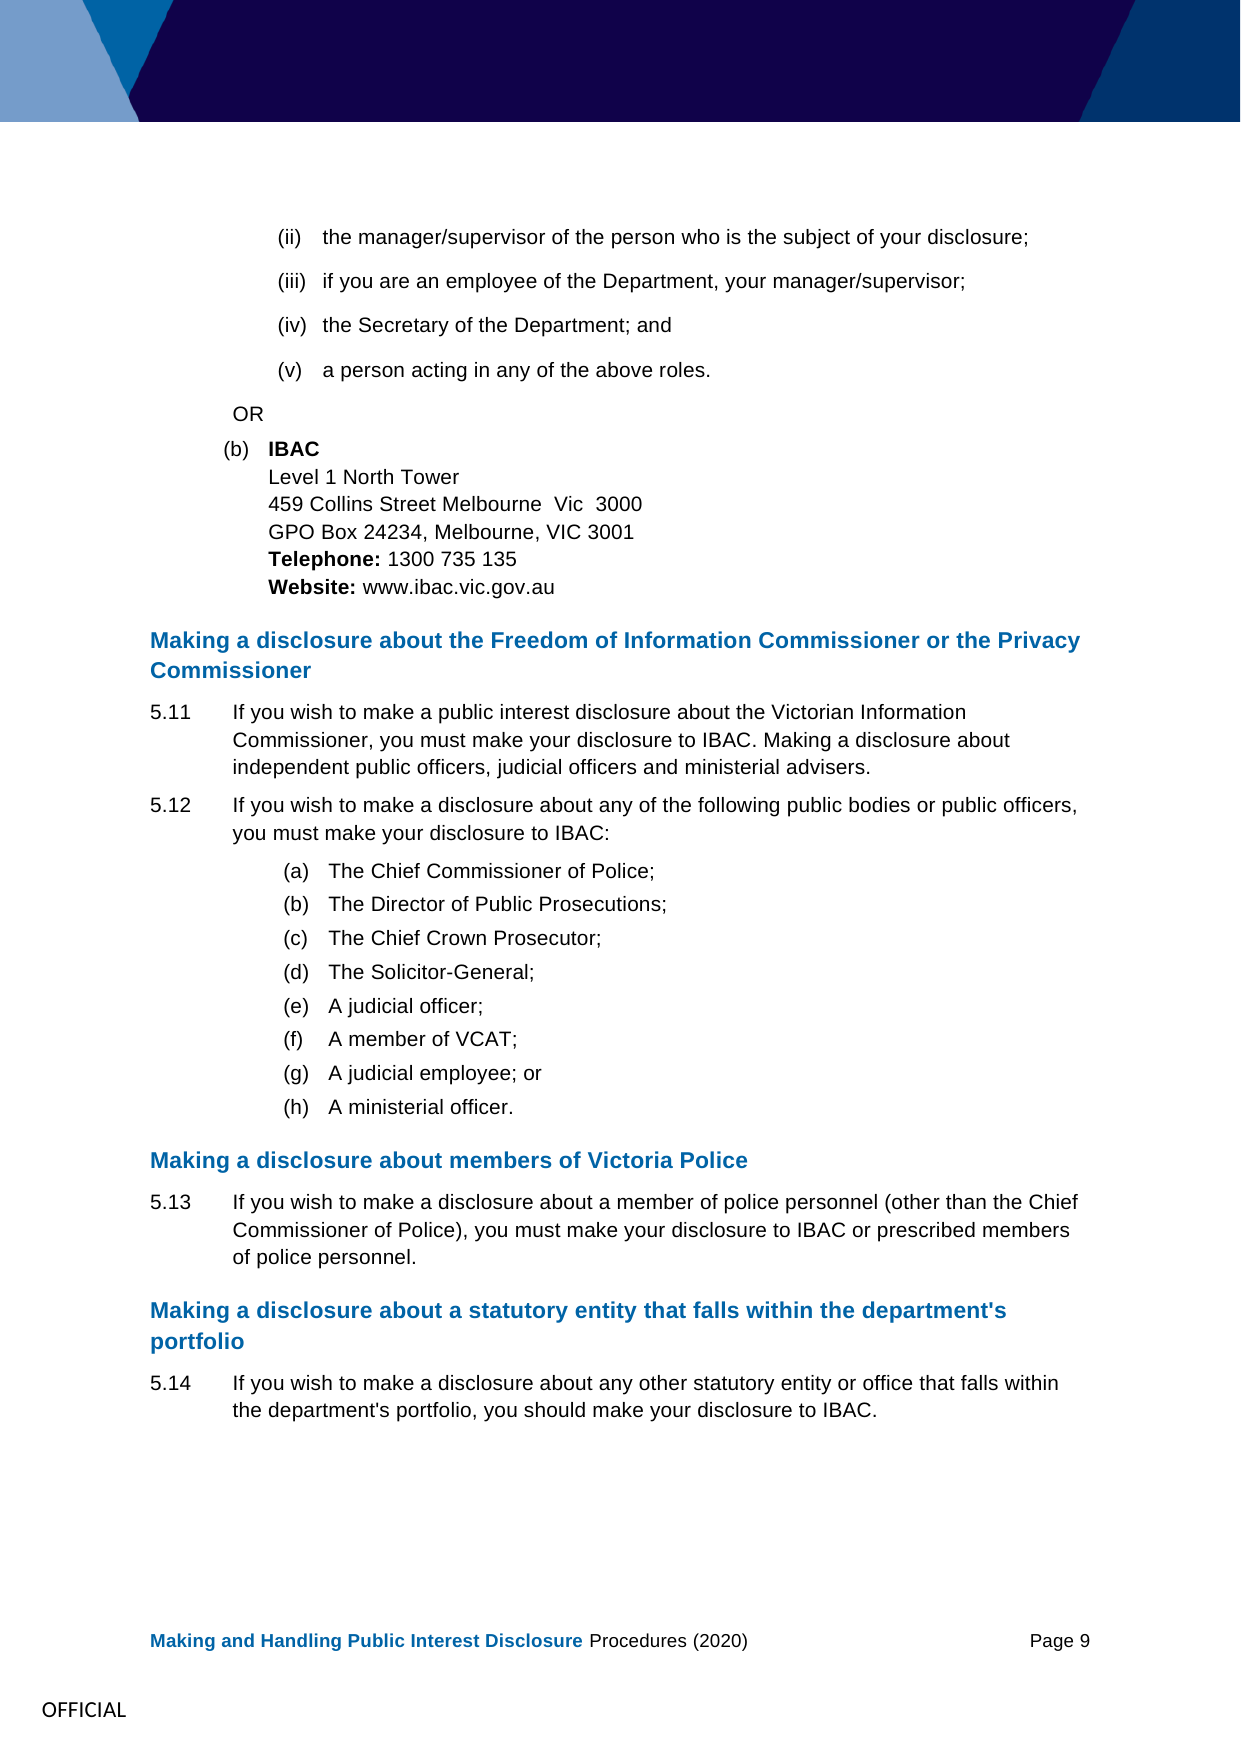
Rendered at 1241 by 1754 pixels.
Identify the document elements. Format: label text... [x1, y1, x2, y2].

text A judicial employee; or [283, 1061, 1090, 1085]
subtitle Making a disclosure about a statutory entity that falls within the department's portfolio [150, 1297, 1090, 1354]
text A judicial officer; [283, 993, 1090, 1017]
text A member of VCAT; [283, 1027, 1090, 1051]
text If you wish to make a public interest disclosure about the Victorian Information Commissioner, you must make your disclosure to IBAC. Making a disclosure about independent public officers, judicial officers and ministerial advisers. [150, 700, 1090, 779]
picture [0, 0, 1241, 122]
text The Chief Commissioner of Police; [283, 858, 1090, 882]
text If you wish to make a disclosure about a member of police personnel (other than the Chief Commissioner of Police), you must make your disclosure to IBAC or prescribed members of police personnel. [150, 1190, 1090, 1269]
text the Secretary of the Department; and [277, 313, 1090, 337]
text a person acting in any of the above roles. [277, 357, 1090, 381]
text The Chief Crown Prosecutor; [283, 926, 1090, 950]
text If you wish to make a disclosure about any of the following public bodies or public officers, you must make your disclosure to IBAC: [150, 793, 1090, 844]
subtitle Making a disclosure about members of Victoria Police [150, 1147, 1090, 1173]
text If you wish to make a disclosure about any other statutory entity or office that falls within the department's portfolio, you should make your disclosure to IBAC. [150, 1370, 1090, 1422]
text A ministerial officer. [283, 1095, 1090, 1119]
text if you are an employee of the Department, your manager/supervisor; [277, 269, 1090, 293]
text OR [232, 402, 1090, 426]
text The Director of Public Prosecutions; [283, 892, 1090, 916]
subtitle Making a disclosure about the Freedom of Information Commissioner or the Privacy Commissioner [150, 627, 1090, 684]
text the manager/supervisor of the person who is the subject of your disclosure; [277, 225, 1090, 249]
text The Solicitor-General; [283, 960, 1090, 984]
text IBAC Level 1 North Tower 459 Collins Street Melbourne Vic 3000 GPO Box 24234, Melbourne, VIC 3001 Telephone: 1300 735 135 Website: www.ibac.vic.gov.au [223, 437, 1090, 599]
